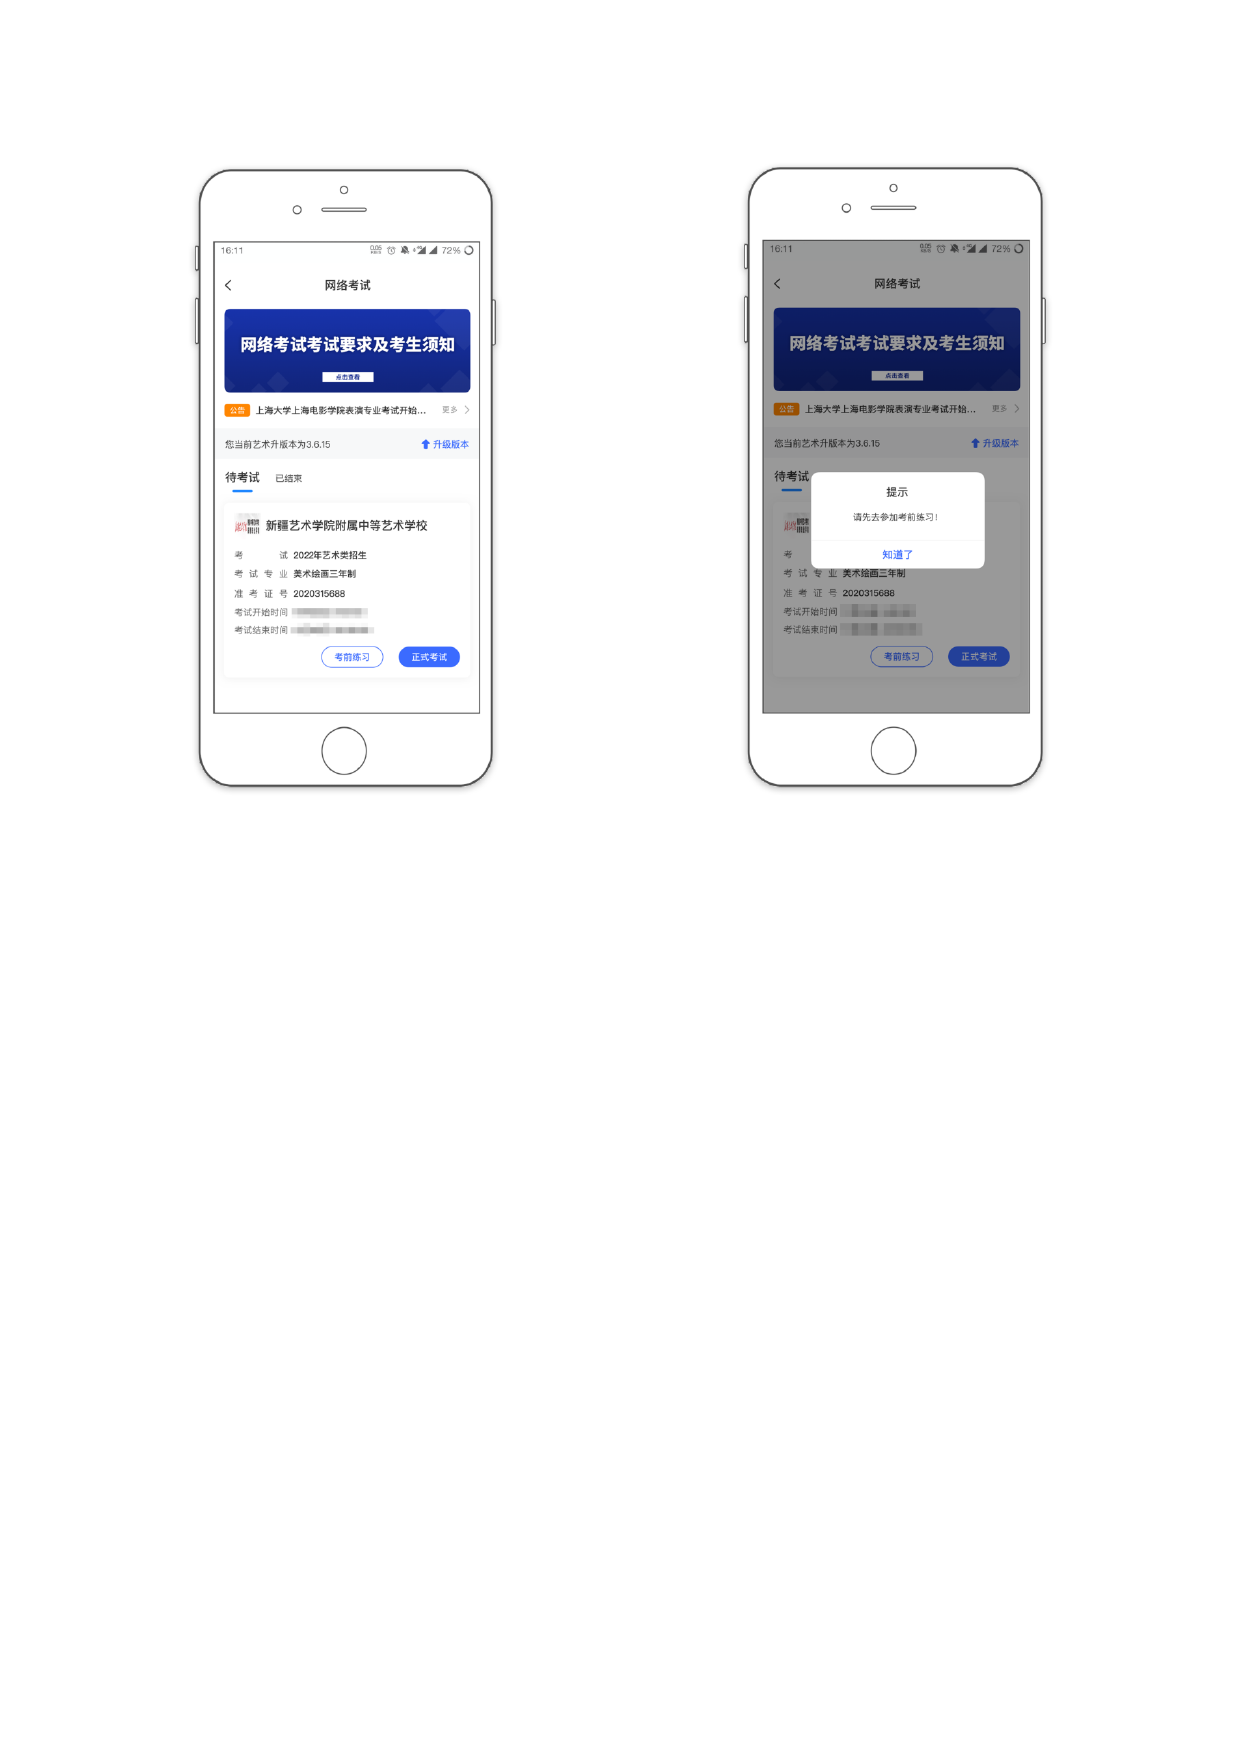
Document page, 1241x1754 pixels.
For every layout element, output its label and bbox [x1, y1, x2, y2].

picture [736, 162, 1053, 796]
picture [187, 163, 503, 796]
